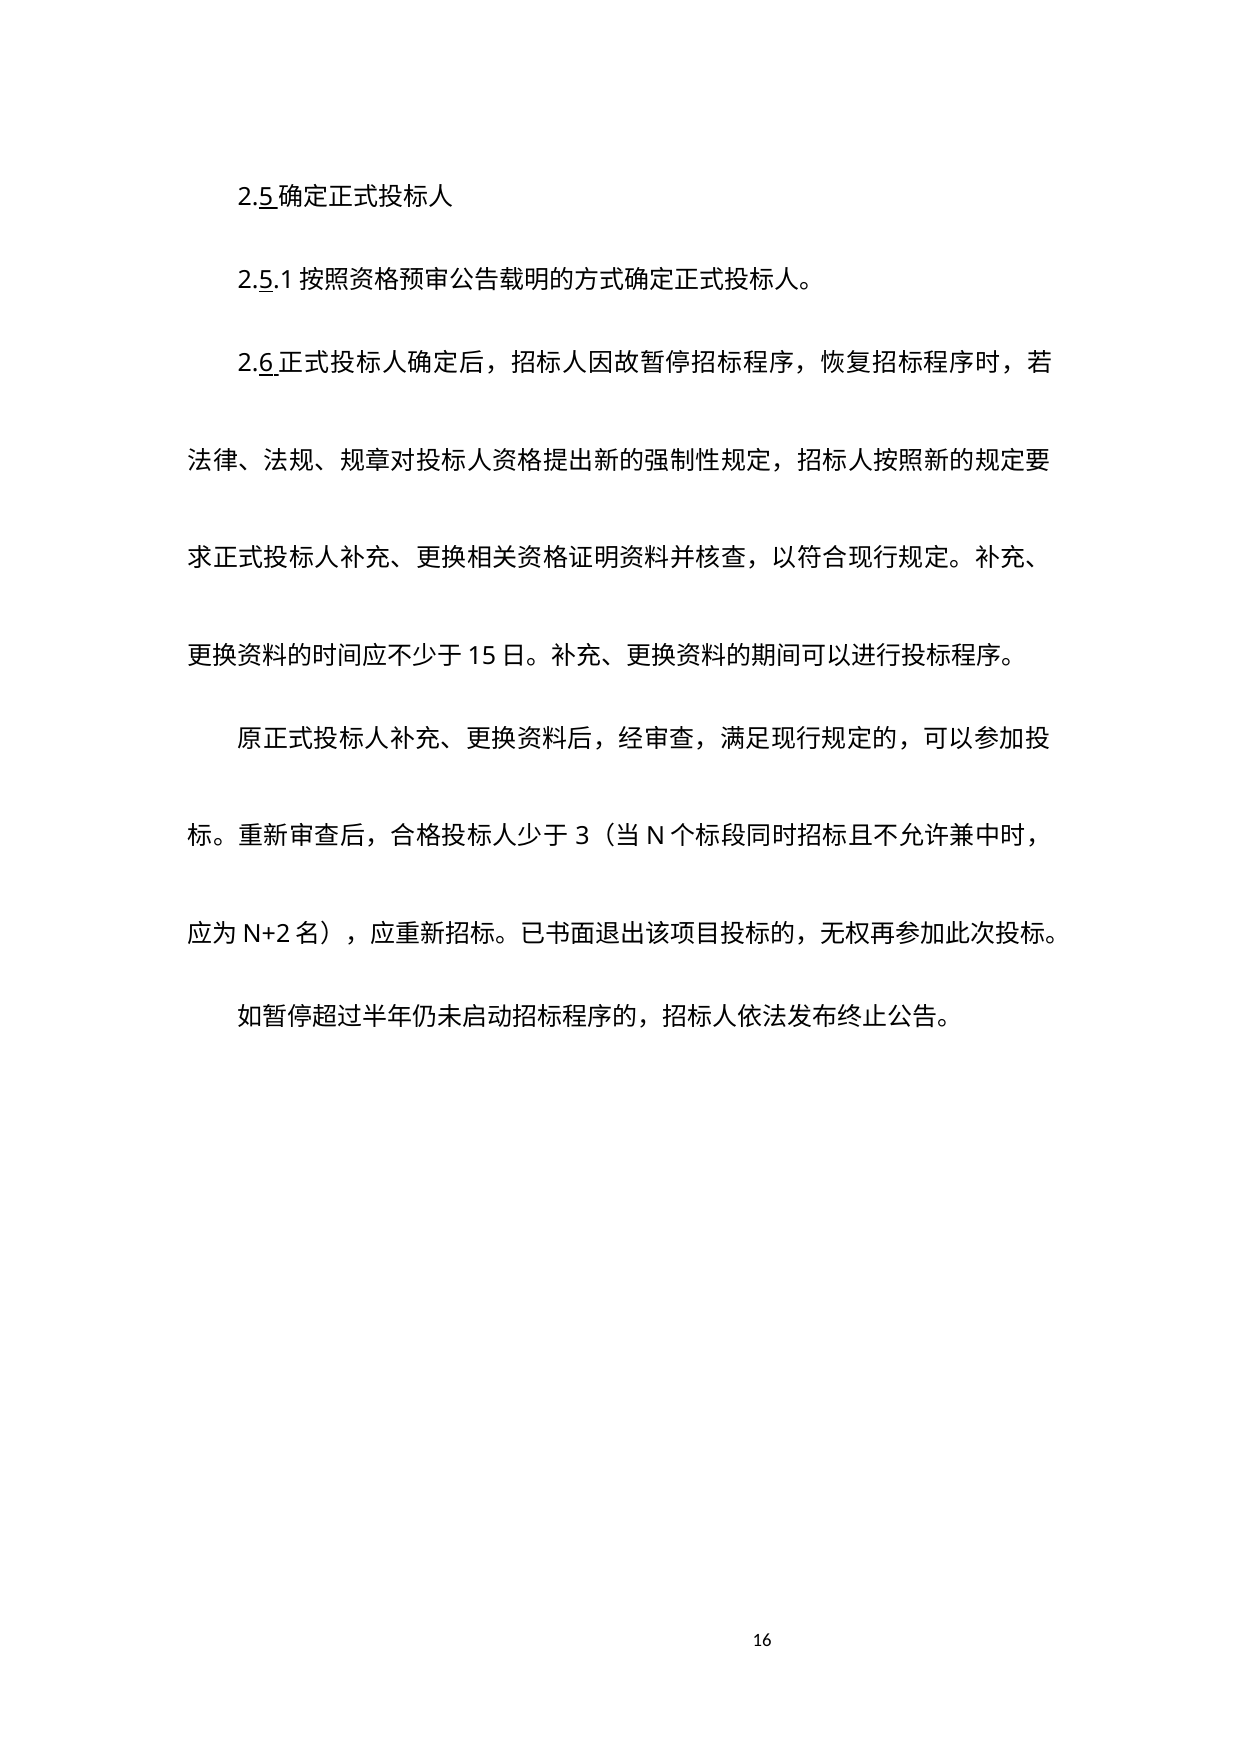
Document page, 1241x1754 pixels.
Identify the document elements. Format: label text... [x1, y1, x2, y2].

text 如暂停超过半年仍未启动招标程序的，招标人依法发布终止公告。 [187, 982, 1053, 1047]
text 原正式投标人补充、更换资料后，经审查，满足现行规定的，可以参加投标。重新审查后，合格投标人少于3（当N个标段同时招标且不允许兼中时，应为N+2名），应重新招标。已书面退出该项目投标的，无权再参加此次投标。 [187, 704, 1053, 964]
text 2.5.1按照资格预审公告载明的方式确定正式投标人。 [187, 245, 1053, 310]
text 2.5确定正式投标人 [187, 162, 1053, 227]
text 2.6正式投标人确定后，招标人因故暂停招标程序，恢复招标程序时，若法律、法规、规章对投标人资格提出新的强制性规定，招标人按照新的规定要求正式投标人补充、更换相关资格证明资料并核查，以符合现行规定。补充、更换资料的时间应不少于15日。补充、更换资料的期间可以进行投标程序。 [187, 328, 1053, 686]
